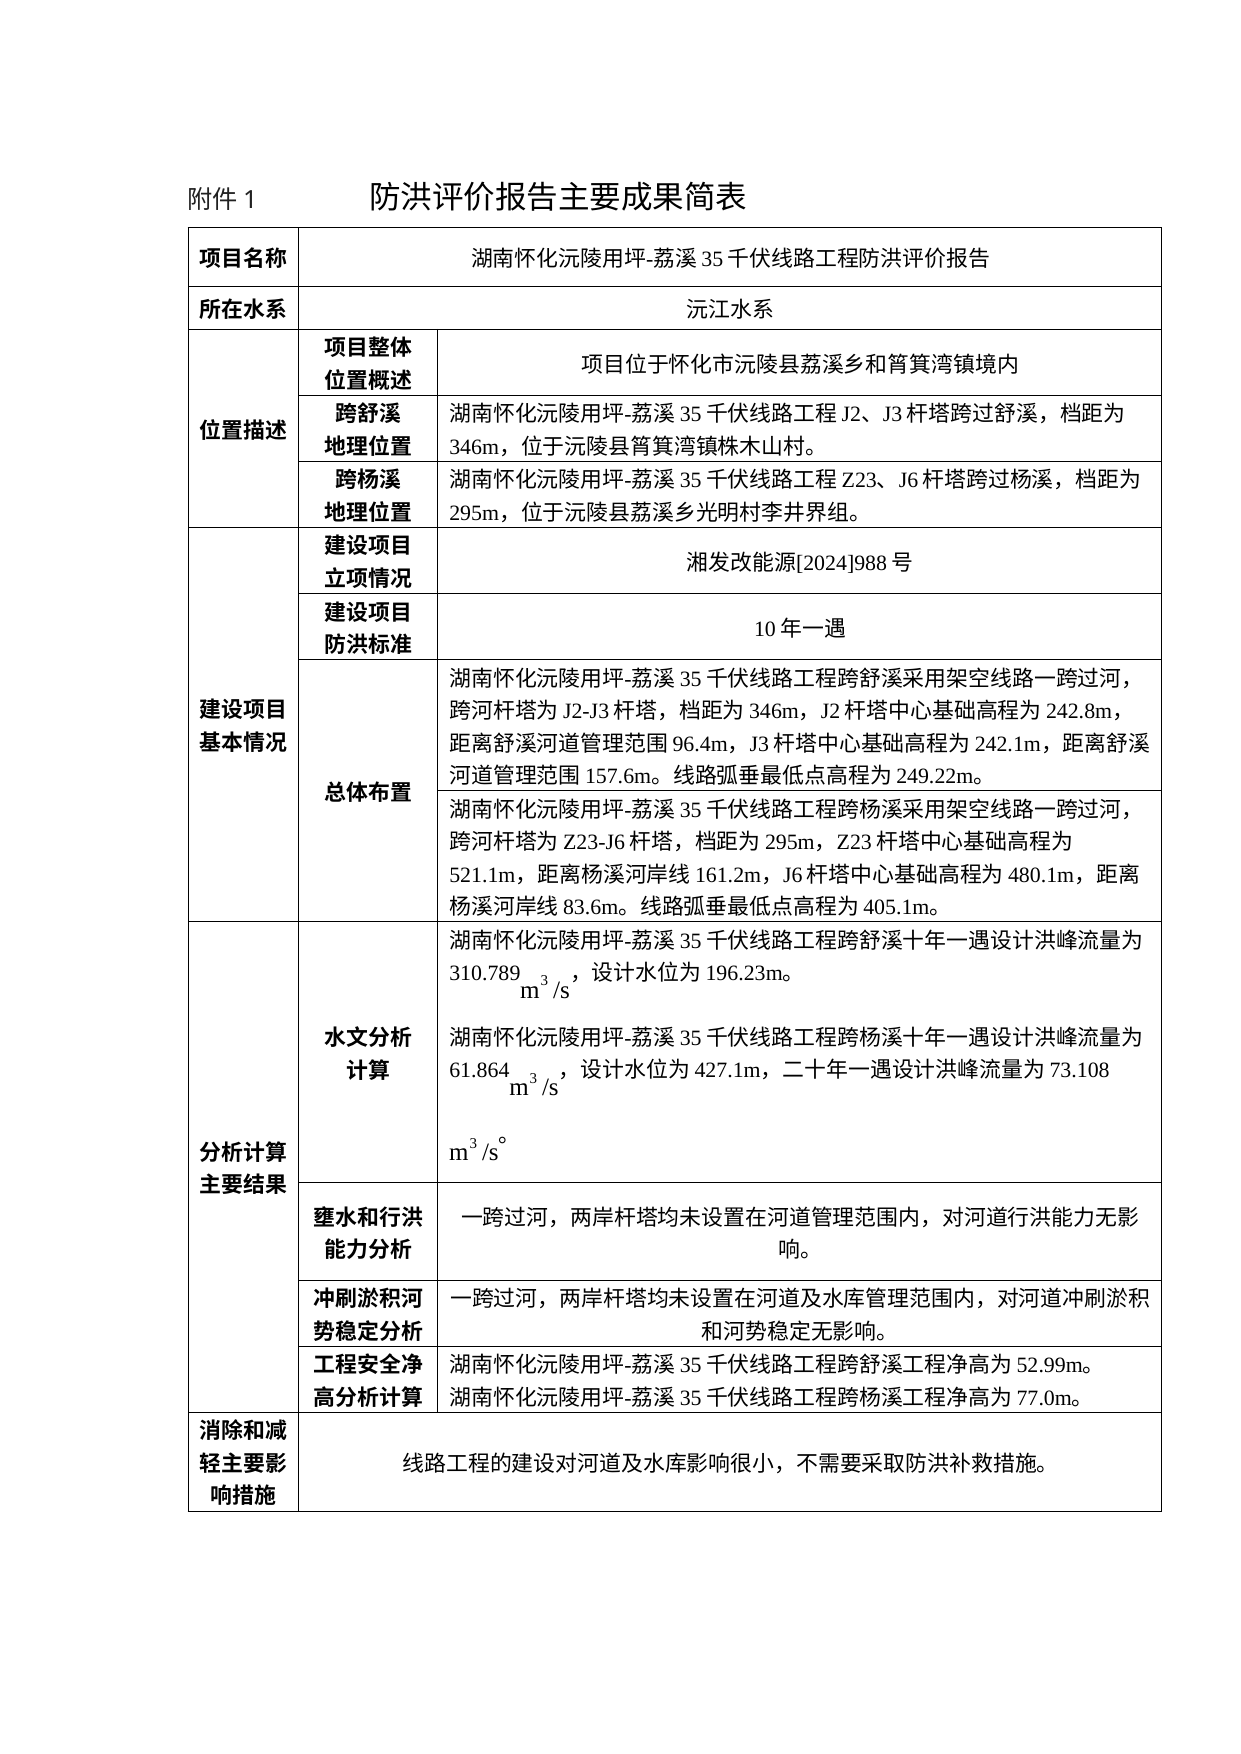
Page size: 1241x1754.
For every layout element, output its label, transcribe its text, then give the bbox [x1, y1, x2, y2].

table_cell 工程安全净高分析计算 [299, 1347, 437, 1412]
table_cell 湖南怀化沅陵用坪-荔溪35千伏线路工程跨舒溪工程净高为52.99m。 湖南怀化沅陵用坪-荔溪35千伏线路工程跨杨溪工程净高为77.0m。 [438, 1347, 1161, 1412]
table_cell 分析计算 主要结果 [189, 922, 298, 1412]
table_cell 线路工程的建设对河道及水库影响很小，不需要采取防洪补救措施。 [299, 1413, 1161, 1511]
table_cell 湖南怀化沅陵用坪-荔溪35千伏线路工程J2、J3杆塔跨过舒溪，档距为346m，位于沅陵县筲箕湾镇株木山村。 [438, 396, 1161, 461]
table_cell 所在水系 [189, 287, 298, 329]
table_cell 壅水和行洪能力分析 [299, 1183, 437, 1280]
table_cell 建设项目 立项情况 [299, 528, 437, 593]
table_cell 一跨过河，两岸杆塔均未设置在河道管理范围内，对河道行洪能力无影响。 [438, 1183, 1161, 1280]
table_cell 建设项目 防洪标准 [299, 594, 437, 659]
table_cell 沅江水系 [299, 287, 1161, 329]
table_cell 冲刷淤积河势稳定分析 [299, 1281, 437, 1346]
table_cell 湖南怀化沅陵用坪-荔溪35千伏线路工程跨杨溪采用架空线路一跨过河，跨河杆塔为Z23-J6杆塔，档距为295m，Z23杆塔中心基础高程为521.1m，距离杨溪河岸线161.2m，J6杆塔中心基础高程为480.1m，距离杨溪河岸线83.6m。线路弧垂最低点高程为405.1m。 [438, 791, 1161, 921]
table_cell 湖南怀化沅陵用坪-荔溪35千伏线路工程Z23、J6杆塔跨过杨溪，档距为295m，位于沅陵县荔溪乡光明村李井界组。 [438, 462, 1161, 527]
table_header 湖南怀化沅陵用坪-荔溪35千伏线路工程防洪评价报告 [299, 228, 1161, 286]
table_cell 位置描述 [189, 330, 298, 527]
table_cell 跨杨溪 地理位置 [299, 462, 437, 527]
table_cell 建设项目 基本情况 [189, 528, 298, 921]
table_cell 项目整体 位置概述 [299, 330, 437, 395]
text 附件1 防洪评价报告主要成果简表 [187, 162, 1053, 227]
table_cell 10年一遇 [438, 594, 1161, 659]
table_cell 总体布置 [299, 660, 437, 921]
table_cell 项目位于怀化市沅陵县荔溪乡和筲箕湾镇境内 [438, 330, 1161, 395]
table_cell 湖南怀化沅陵用坪-荔溪35千伏线路工程跨舒溪十年一遇设计洪峰流量为310.789，设计水位为196.23m。 湖南怀化沅陵用坪-荔溪35千伏线路工程跨杨溪十年一遇设计洪峰流量为61.864，设计水位为427.1m，二十年一遇设计洪峰流量为73.108。 [438, 922, 1161, 1182]
table_header 项目名称 [189, 228, 298, 286]
table_cell 湘发改能源[2024]988号 [438, 528, 1161, 593]
table_cell 跨舒溪 地理位置 [299, 396, 437, 461]
table_cell 水文分析 计算 [299, 922, 437, 1182]
table_cell 一跨过河，两岸杆塔均未设置在河道及水库管理范围内，对河道冲刷淤积和河势稳定无影响。 [438, 1281, 1161, 1346]
table_cell 消除和减轻主要影响措施 [189, 1413, 298, 1511]
table_cell 湖南怀化沅陵用坪-荔溪35千伏线路工程跨舒溪采用架空线路一跨过河，跨河杆塔为J2-J3杆塔，档距为346m，J2杆塔中心基础高程为242.8m，距离舒溪河道管理范围96.4m，J3杆塔中心基础高程为242.1m，距离舒溪河道管理范围157.6m。线路弧垂最低点高程为249.22m。 [438, 660, 1161, 790]
